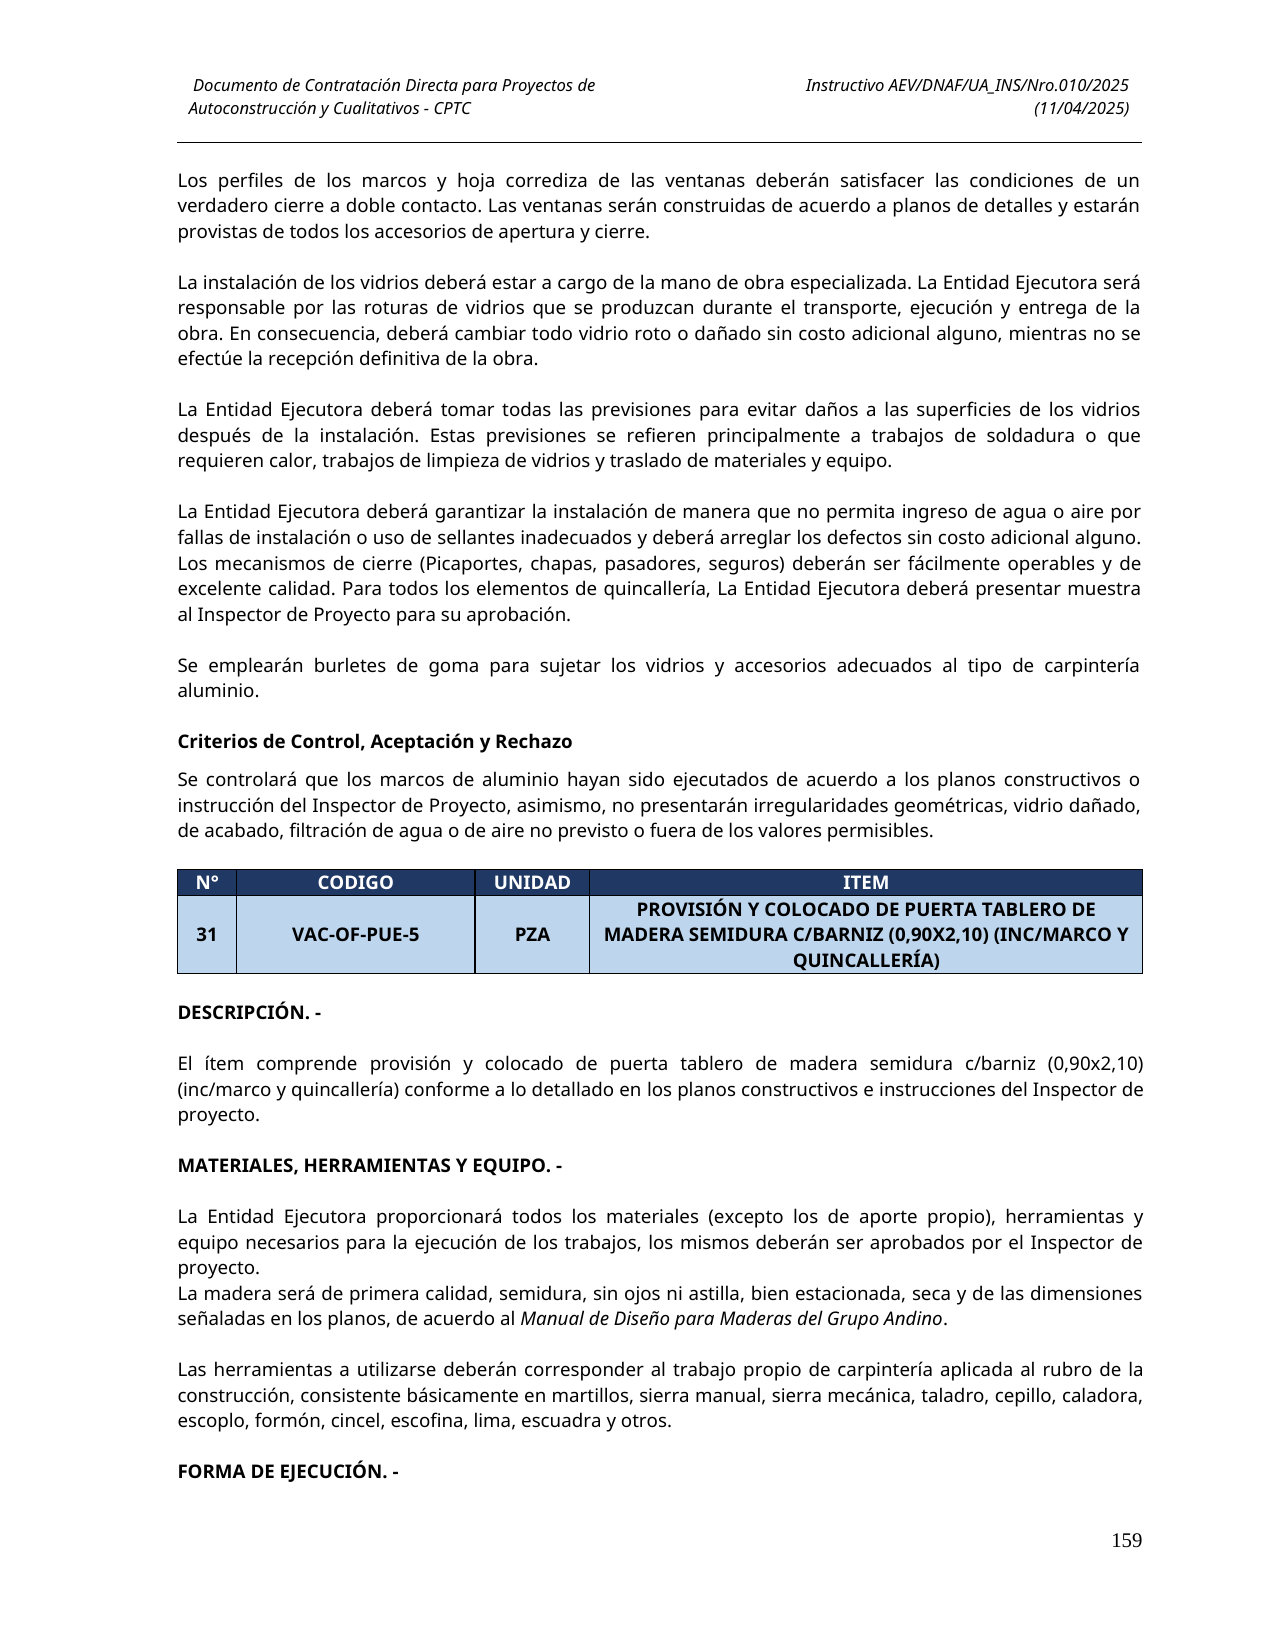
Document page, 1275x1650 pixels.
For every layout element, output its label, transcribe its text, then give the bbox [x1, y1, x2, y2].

text Se emplearán burletes de goma para sujetar los vidrios y accesorios adecuados al tipo de carpintería aluminio. [177, 652, 1142, 703]
text DESCRIPCIÓN. - [177, 999, 1144, 1025]
text La instalación de los vidrios deberá estar a cargo de la mano de obra especializada. La Entidad Ejecutora será responsable por las roturas de vidrios que se produzcan durante el transporte, ejecución y entrega de la obra. En consecuencia, deberá cambiar todo vidrio roto o dañado sin costo adicional alguno, mientras no se efectúe la recepción definitiva de la obra. [177, 269, 1142, 371]
text Los perfiles de los marcos y hoja corrediza de las ventanas deberán satisfacer las condiciones de un verdadero cierre a doble contacto. Las ventanas serán construidas de acuerdo a planos de detalles y estarán provistas de todos los accesorios de apertura y cierre. [177, 167, 1142, 244]
text La Entidad Ejecutora proporcionará todos los materiales (excepto los de aporte propio), herramientas y equipo necesarios para la ejecución de los trabajos, los mismos deberán ser aprobados por el Inspector de proyecto. [177, 1178, 1144, 1280]
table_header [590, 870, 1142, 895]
text MATERIALES, HERRAMIENTAS Y EQUIPO. - [177, 1152, 1144, 1178]
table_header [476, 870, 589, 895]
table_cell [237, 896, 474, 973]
text La Entidad Ejecutora deberá garantizar la instalación de manera que no permita ingreso de agua o aire por fallas de instalación o uso de sellantes inadecuados y deberá arreglar los defectos sin costo adicional alguno. Los mecanismos de cierre (Picaportes, chapas, pasadores, seguros) deberán ser fácilmente operables y de excelente calidad. Para todos los elementos de quincallería, La Entidad Ejecutora deberá presentar muestra al Inspector de Proyecto para su aprobación. [177, 499, 1142, 626]
text La Entidad Ejecutora deberá tomar todas las previsiones para evitar daños a las superficies de los vidrios después de la instalación. Estas previsiones se refieren principalmente a trabajos de soldadura o que requieren calor, trabajos de limpieza de vidrios y traslado de materiales y equipo. [177, 397, 1142, 473]
text Criterios de Control, Aceptación y Rechazo [177, 728, 1142, 754]
text La madera será de primera calidad, semidura, sin ojos ni astilla, bien estacionada, seca y de las dimensiones señaladas en los planos, de acuerdo al Manual de Diseño para Maderas del Grupo Andino. [177, 1280, 1144, 1331]
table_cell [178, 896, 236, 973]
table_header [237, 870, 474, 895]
text Las herramientas a utilizarse deberán corresponder al trabajo propio de carpintería aplicada al rubro de la construcción, consistente básicamente en martillos, sierra manual, sierra mecánica, taladro, cepillo, caladora, escoplo, formón, cincel, escofina, lima, escuadra y otros. [177, 1357, 1144, 1433]
text Se controlará que los marcos de aluminio hayan sido ejecutados de acuerdo a los planos constructivos o instrucción del Inspector de Proyecto, asimismo, no presentarán irregularidades geométricas, vidrio dañado, de acabado, filtración de agua o de aire no previsto o fuera de los valores permisibles. [177, 767, 1142, 843]
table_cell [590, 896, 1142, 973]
text El ítem comprende provisión y colocado de puerta tablero de madera semidura c/barniz (0,90x2,10) (inc/marco y quincallería) conforme a lo detallado en los planos constructivos e instrucciones del Inspector de proyecto. [177, 1050, 1144, 1127]
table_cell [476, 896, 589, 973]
text FORMA DE EJECUCIÓN. - [177, 1459, 1144, 1484]
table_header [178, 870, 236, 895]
